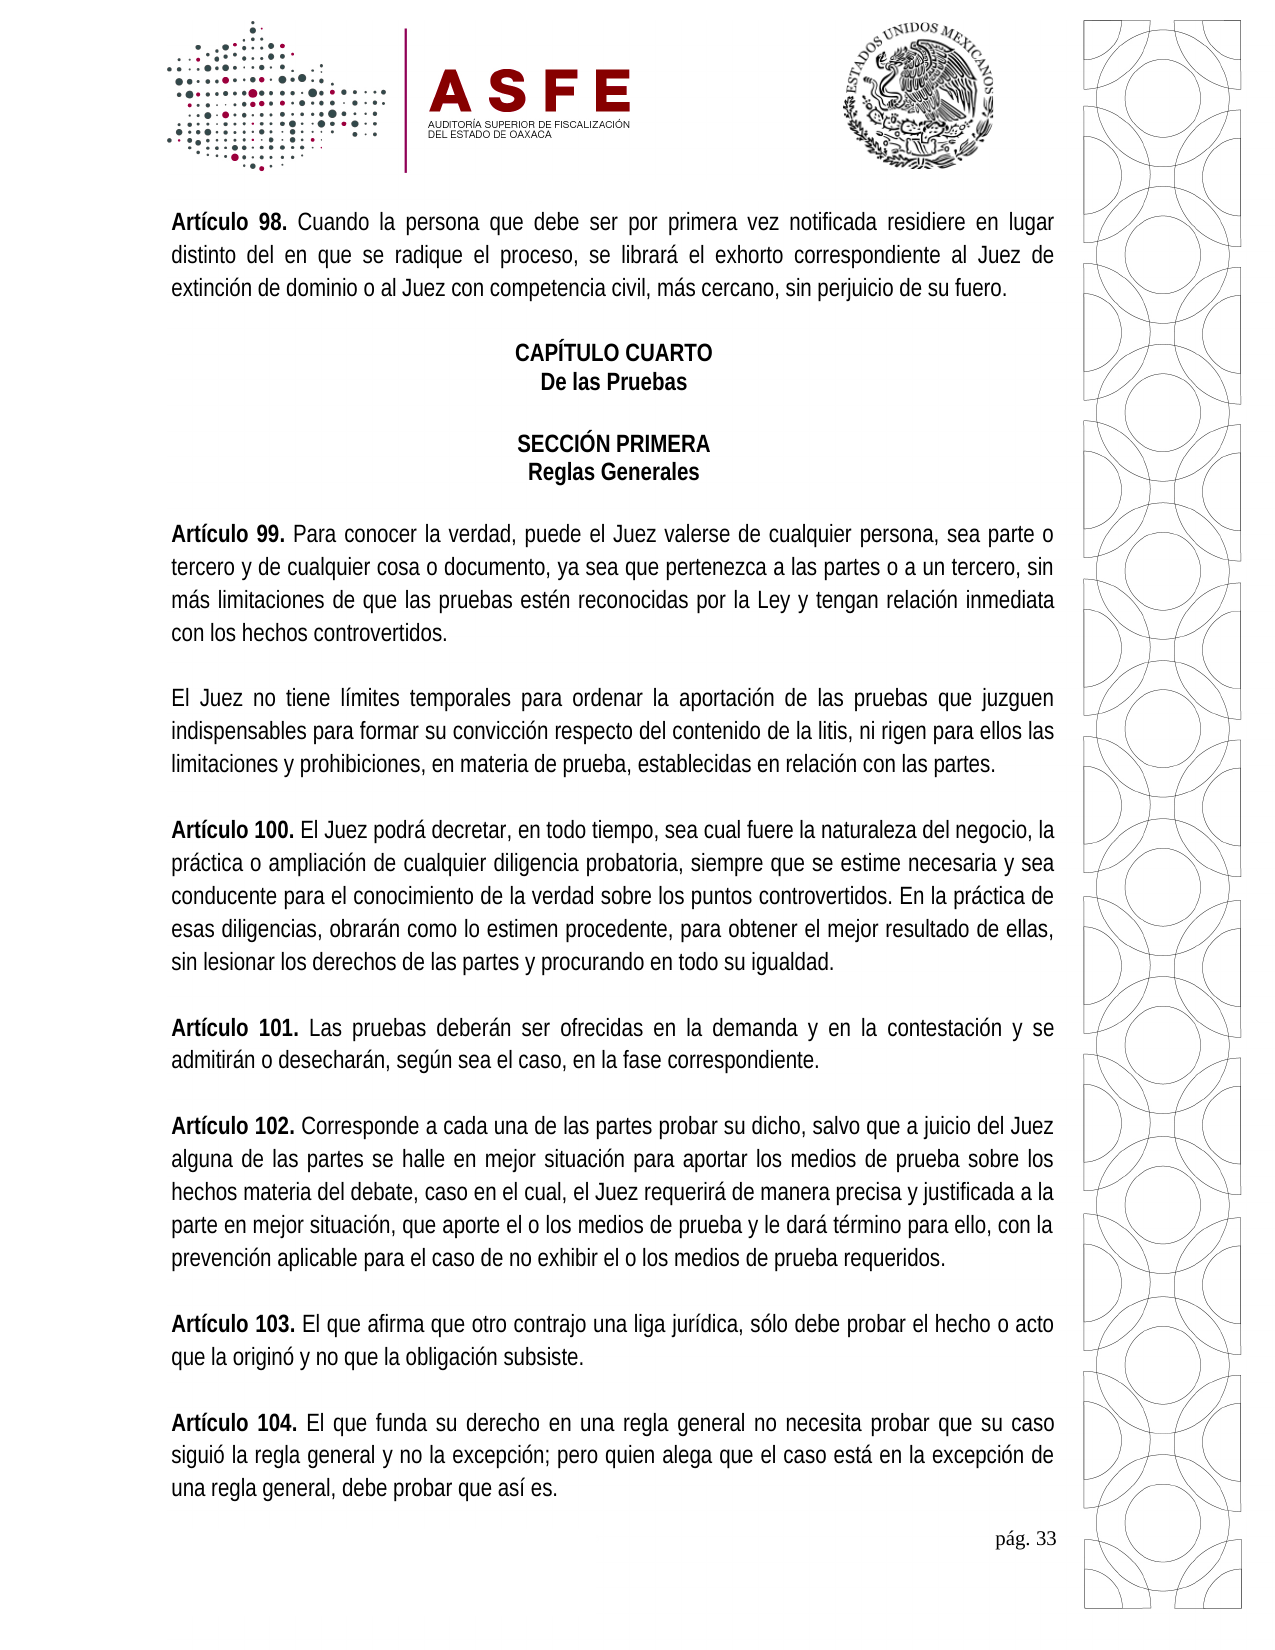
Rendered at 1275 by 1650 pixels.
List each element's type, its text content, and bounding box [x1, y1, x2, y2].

text Artículo 101. Las pruebas deberán ser ofrecidas en la demanda y en la contestación y se admitirán o desecharán, según sea el caso, en la fase correspondiente. [171, 1013, 1056, 1074]
text CAPÍTULO CUARTO [171, 338, 1056, 367]
text De las Pruebas [171, 367, 1056, 396]
text Artículo 100. El Juez podrá decretar, en todo tiempo, sea cual fuere la naturaleza del negocio, la práctica o ampliación de cualquier diligencia probatoria, siempre que se estime necesaria y sea conducente para el conocimiento de la verdad sobre los puntos controvertidos. En la práctica de esas diligencias, obrarán como lo estimen procedente, para obtener el mejor resultado de ellas, sin lesionar los derechos de las partes y procurando en todo su igualdad. [171, 815, 1056, 975]
text El Juez no tiene límites temporales para ordenar la aportación de las pruebas que juzguen indispensables para formar su convicción respecto del contenido de la litis, ni rigen para ellos las limitaciones y prohibiciones, en materia de prueba, establecidas en relación con las partes. [171, 683, 1056, 778]
text Artículo 98. Cuando la persona que debe ser por primera vez notificada residiere en lugar distinto del en que se radique el proceso, se librará el exhorto correspondiente al Juez de extinción de dominio o al Juez con competencia civil, más cercano, sin perjuicio de su fuero. [171, 207, 1056, 301]
text Artículo 104. El que funda su derecho en una regla general no necesita probar que su caso siguió la regla general y no la excepción; pero quien alega que el caso está en la excepción de una regla general, debe probar que así es. [171, 1408, 1056, 1502]
text Artículo 103. El que afirma que otro contrajo una liga jurídica, sólo debe probar el hecho o acto que la originó y no que la obligación subsiste. [171, 1309, 1056, 1370]
text Artículo 102. Corresponde a cada una de las partes probar su dicho, salvo que a juicio del Juez alguna de las partes se halle en mejor situación para aportar los medios de prueba sobre los hechos materia del debate, caso en el cual, el Juez requerirá de manera precisa y justificada a la parte en mejor situación, que aporte el o los medios de prueba y le dará término para ello, con la prevención aplicable para el caso de no exhibir el o los medios de prueba requeridos. [171, 1111, 1056, 1272]
picture [167, 20, 1275, 1650]
text Artículo 99. Para conocer la verdad, puede el Juez valerse de cualquier persona, sea parte o tercero y de cualquier cosa o documento, ya sea que pertenezca a las partes o a un tercero, sin más limitaciones de que las pruebas estén reconocidas por la Ley y tengan relación inmediata con los hechos controvertidos. [171, 519, 1056, 646]
text Reglas Generales [171, 457, 1056, 486]
text SECCIÓN PRIMERA [171, 429, 1056, 457]
